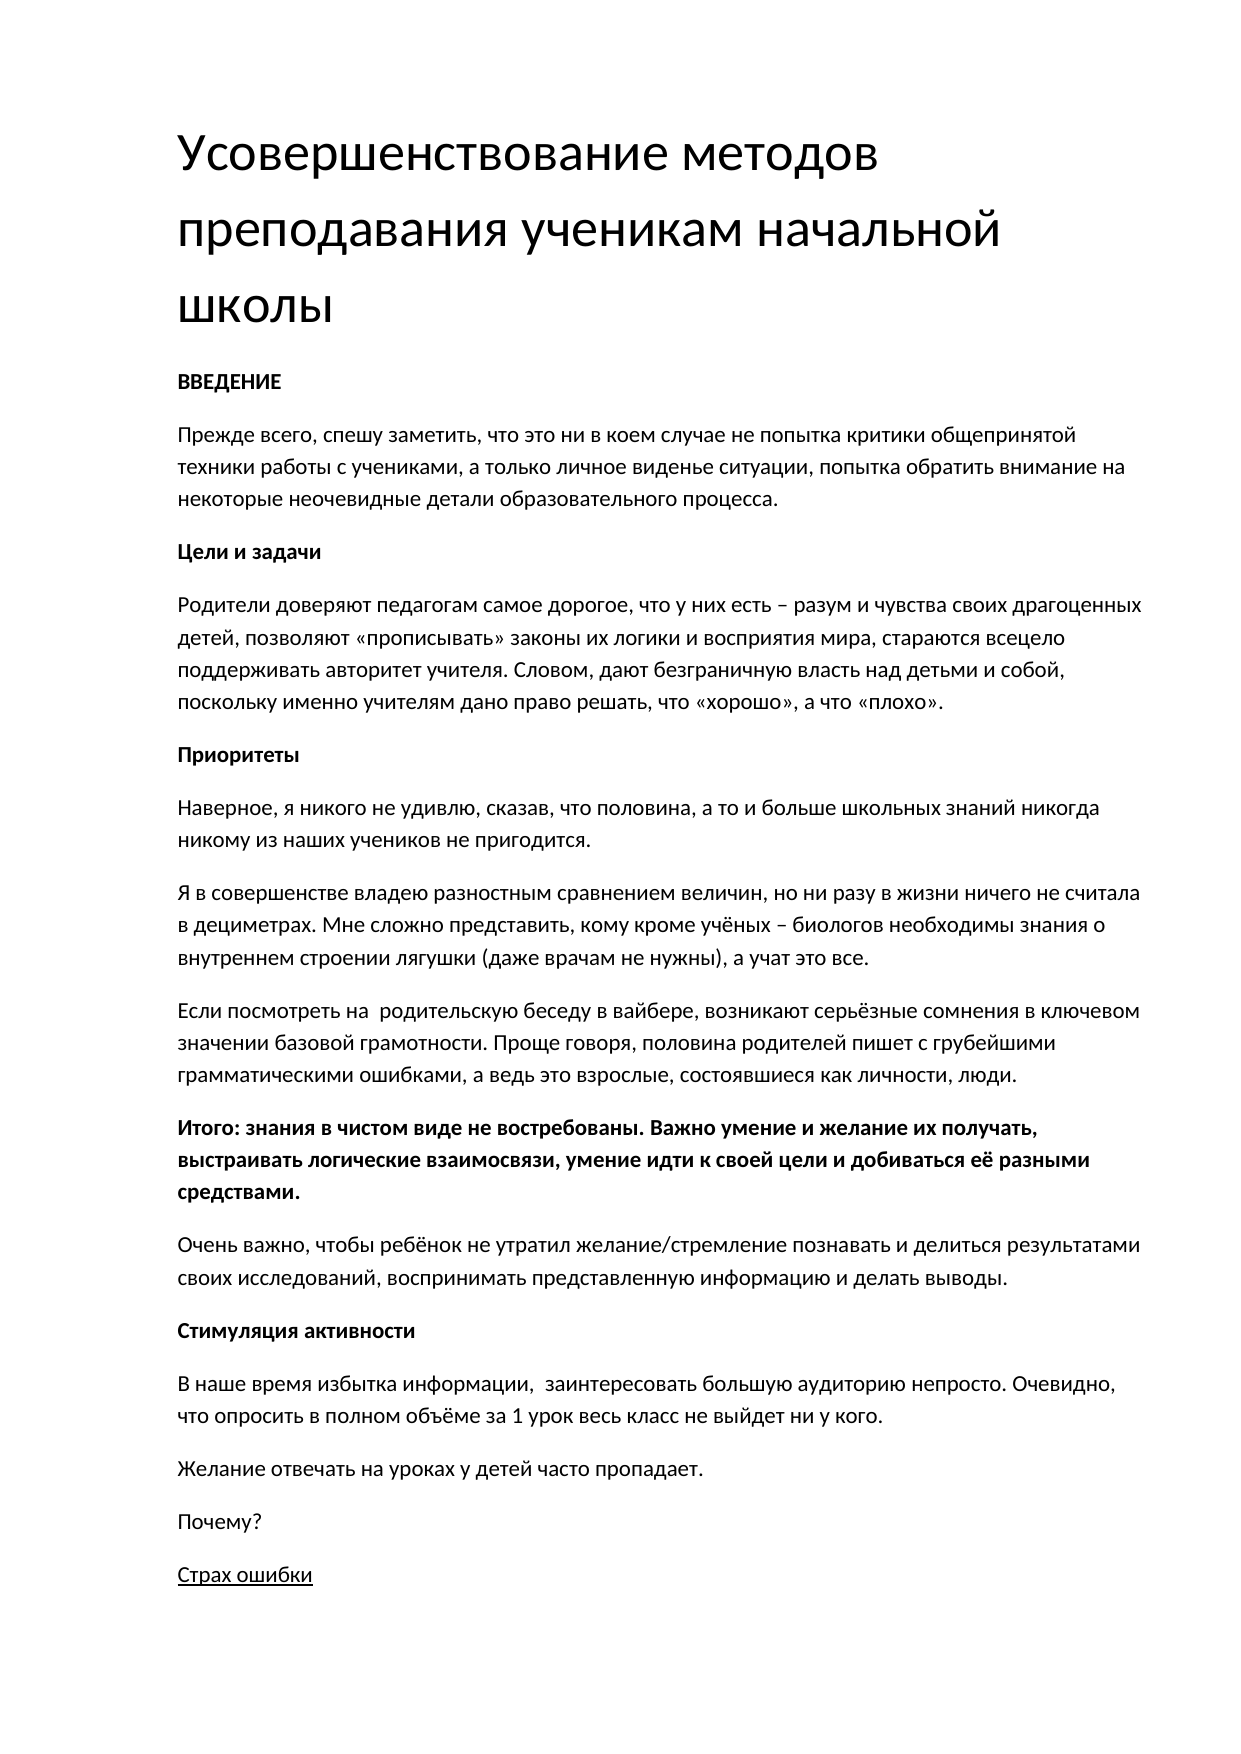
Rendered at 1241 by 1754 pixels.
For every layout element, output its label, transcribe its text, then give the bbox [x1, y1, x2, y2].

text Приоритеты [177, 740, 1152, 768]
text ВВЕДЕНИЕ [177, 367, 1152, 395]
text Цели и задачи [177, 537, 1152, 566]
text Наверное, я никого не удивлю, сказав, что половина, а то и больше школьных знаний никогда никому из наших учеников не пригодится. [177, 793, 1152, 853]
text Желание отвечать на уроках у детей часто пропадает. [177, 1454, 1152, 1482]
text Страх ошибки [177, 1560, 1152, 1588]
text Стимуляция активности [177, 1316, 1152, 1344]
text Усовершенствование методов преподавания ученикам начальной школы [177, 118, 1152, 336]
text Я в совершенстве владею разностным сравнением величин, но ни разу в жизни ничего не считала в дециметрах. Мне сложно представить, кому кроме учёных – биологов необходимы знания о внутреннем строении лягушки (даже врачам не нужны), а учат это все. [177, 878, 1152, 971]
text Почему? [177, 1507, 1152, 1535]
text Если посмотреть на родительскую беседу в вайбере, возникают серьёзные сомнения в ключевом значении базовой грамотности. Проще говоря, половина родителей пишет с грубейшими грамматическими ошибками, а ведь это взрослые, состоявшиеся как личности, люди. [177, 996, 1152, 1088]
text Очень важно, чтобы ребёнок не утратил желание/стремление познавать и делиться результатами своих исследований, воспринимать представленную информацию и делать выводы. [177, 1231, 1152, 1291]
text Родители доверяют педагогам самое дорогое, что у них есть – разум и чувства своих драгоценных детей, позволяют «прописывать» законы их логики и восприятия мира, стараются всецело поддерживать авторитет учителя. Словом, дают безграничную власть над детьми и собой, поскольку именно учителям дано право решать, что «хорошо», а что «плохо». [177, 591, 1152, 715]
text Итого: знания в чистом виде не востребованы. Важно умение и желание их получать, выстраивать логические взаимосвязи, умение идти к своей цели и добиваться её разными средствами. [177, 1113, 1152, 1206]
text Прежде всего, спешу заметить, что это ни в коем случае не попытка критики общепринятой техники работы с учениками, а только личное виденье ситуации, попытка обратить внимание на некоторые неочевидные детали образовательного процесса. [177, 420, 1152, 512]
text В наше время избытка информации, заинтересовать большую аудиторию непросто. Очевидно, что опросить в полном объёме за 1 урок весь класс не выйдет ни у кого. [177, 1369, 1152, 1429]
